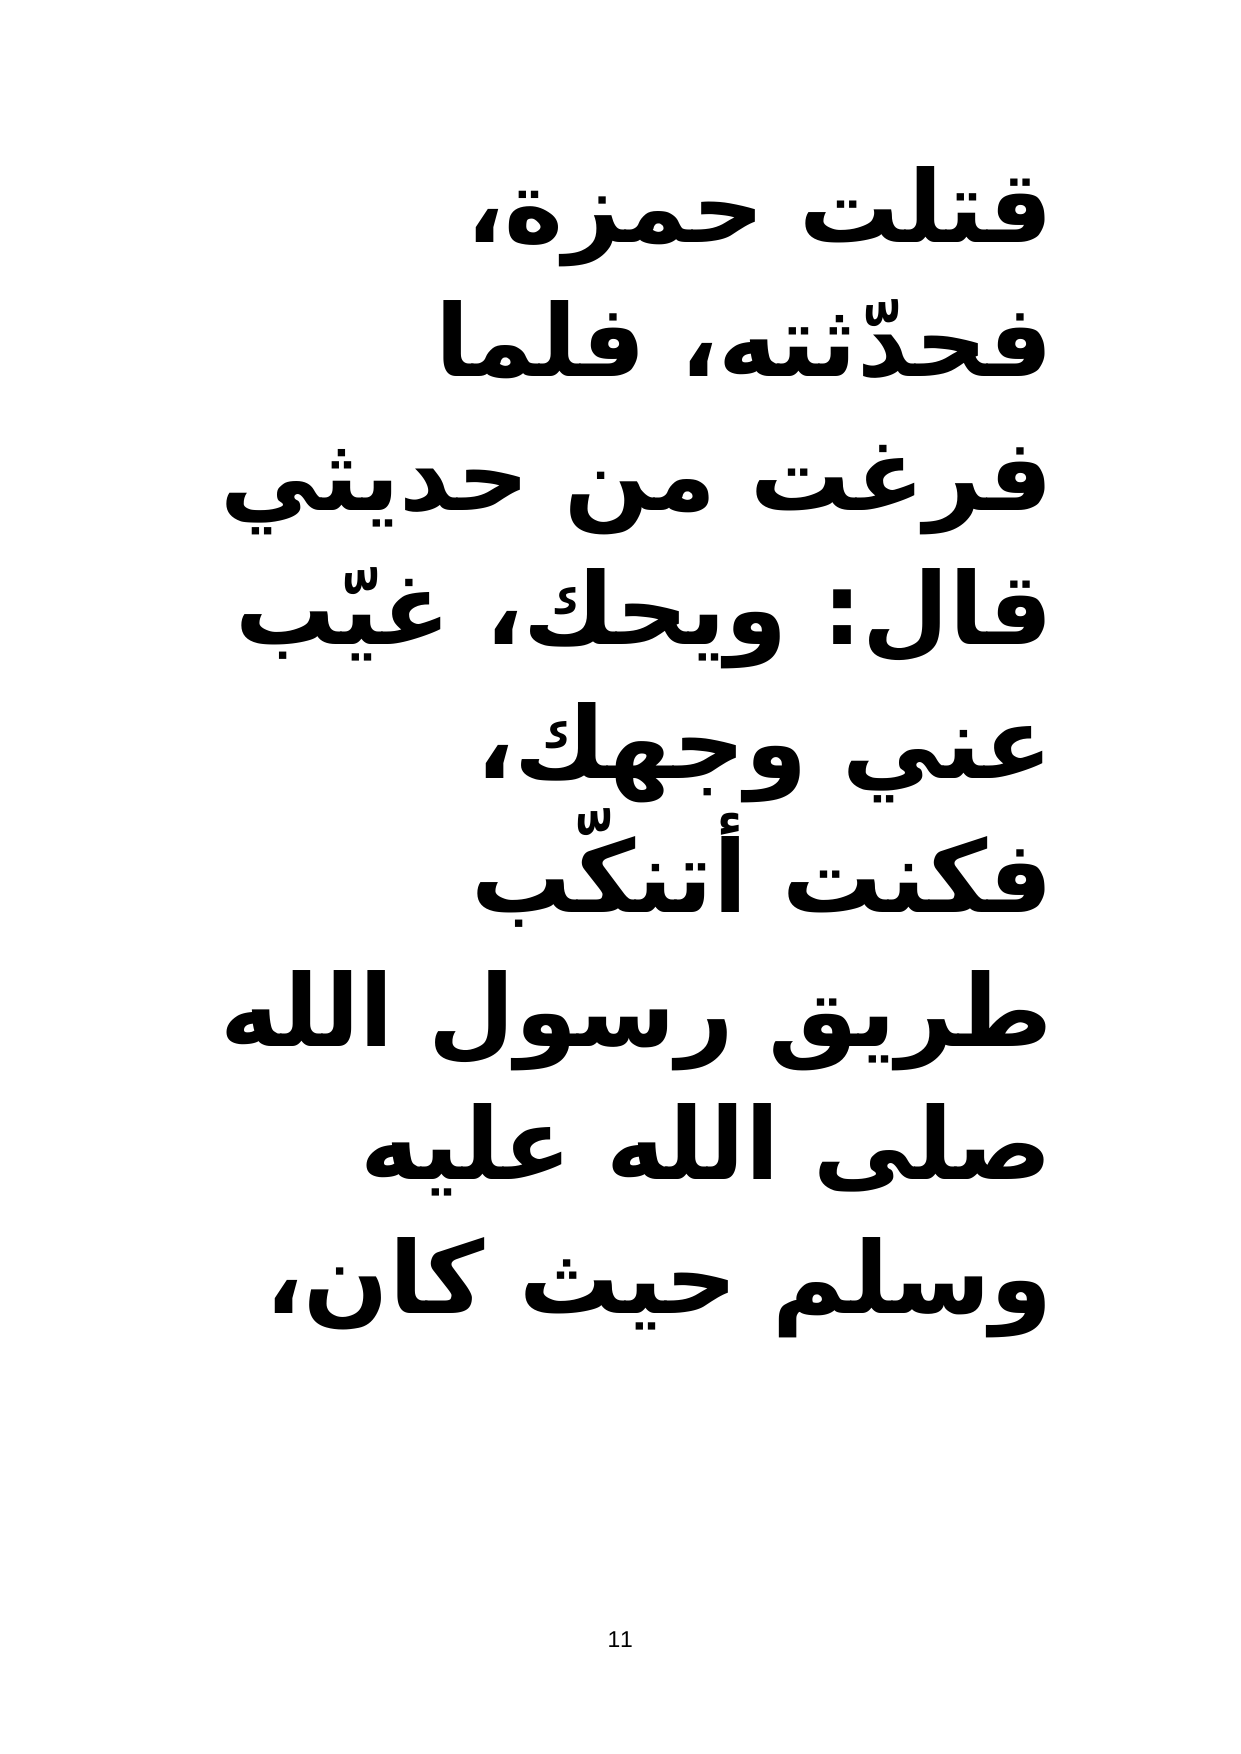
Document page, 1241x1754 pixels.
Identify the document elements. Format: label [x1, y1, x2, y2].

text [187, 150, 1053, 1337]
